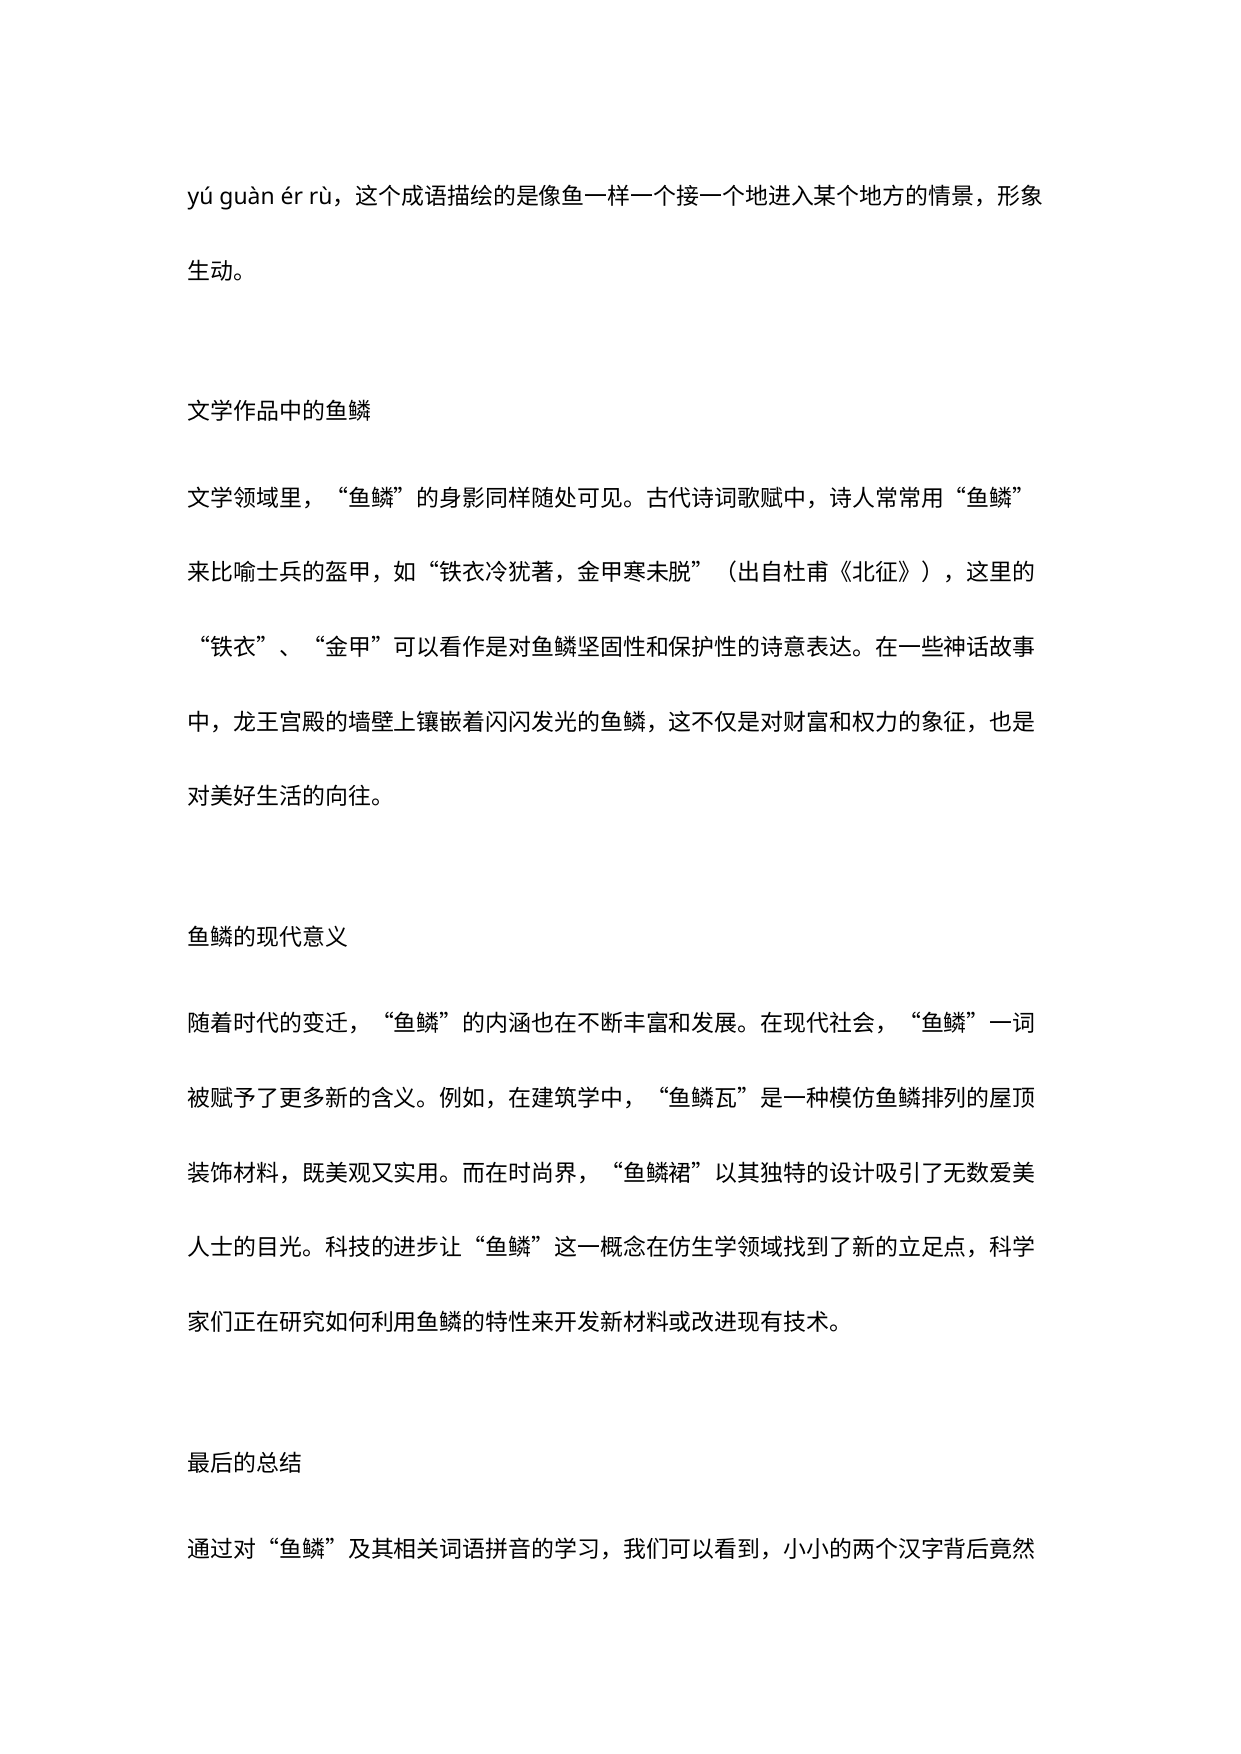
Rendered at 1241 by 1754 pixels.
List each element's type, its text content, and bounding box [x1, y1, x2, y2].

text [187, 162, 1053, 302]
text 文学作品中的鱼鳞 [187, 377, 1053, 442]
text 鱼鳞的现代意义 [187, 903, 1053, 968]
text 文学领域里，“鱼鳞”的身影同样随处可见。古代诗词歌赋中，诗人常常用“鱼鳞”来比喻士兵的盔甲，如“铁衣冷犹著，金甲寒未脱”（出自杜甫《北征》），这里的“铁衣”、“金甲”可以看作是对鱼鳞坚固性和保护性的诗意表达。在一些神话故事中，龙王宫殿的墙壁上镶嵌着闪闪发光的鱼鳞，这不仅是对财富和权力的象征，也是对美好生活的向往。 [187, 464, 1053, 827]
text 随着时代的变迁，“鱼鳞”的内涵也在不断丰富和发展。在现代社会，“鱼鳞”一词被赋予了更多新的含义。例如，在建筑学中，“鱼鳞瓦”是一种模仿鱼鳞排列的屋顶装饰材料，既美观又实用。而在时尚界，“鱼鳞裙”以其独特的设计吸引了无数爱美人士的目光。科技的进步让“鱼鳞”这一概念在仿生学领域找到了新的立足点，科学家们正在研究如何利用鱼鳞的特性来开发新材料或改进现有技术。 [187, 989, 1053, 1353]
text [187, 1515, 1053, 1580]
text 最后的总结 [187, 1428, 1053, 1493]
